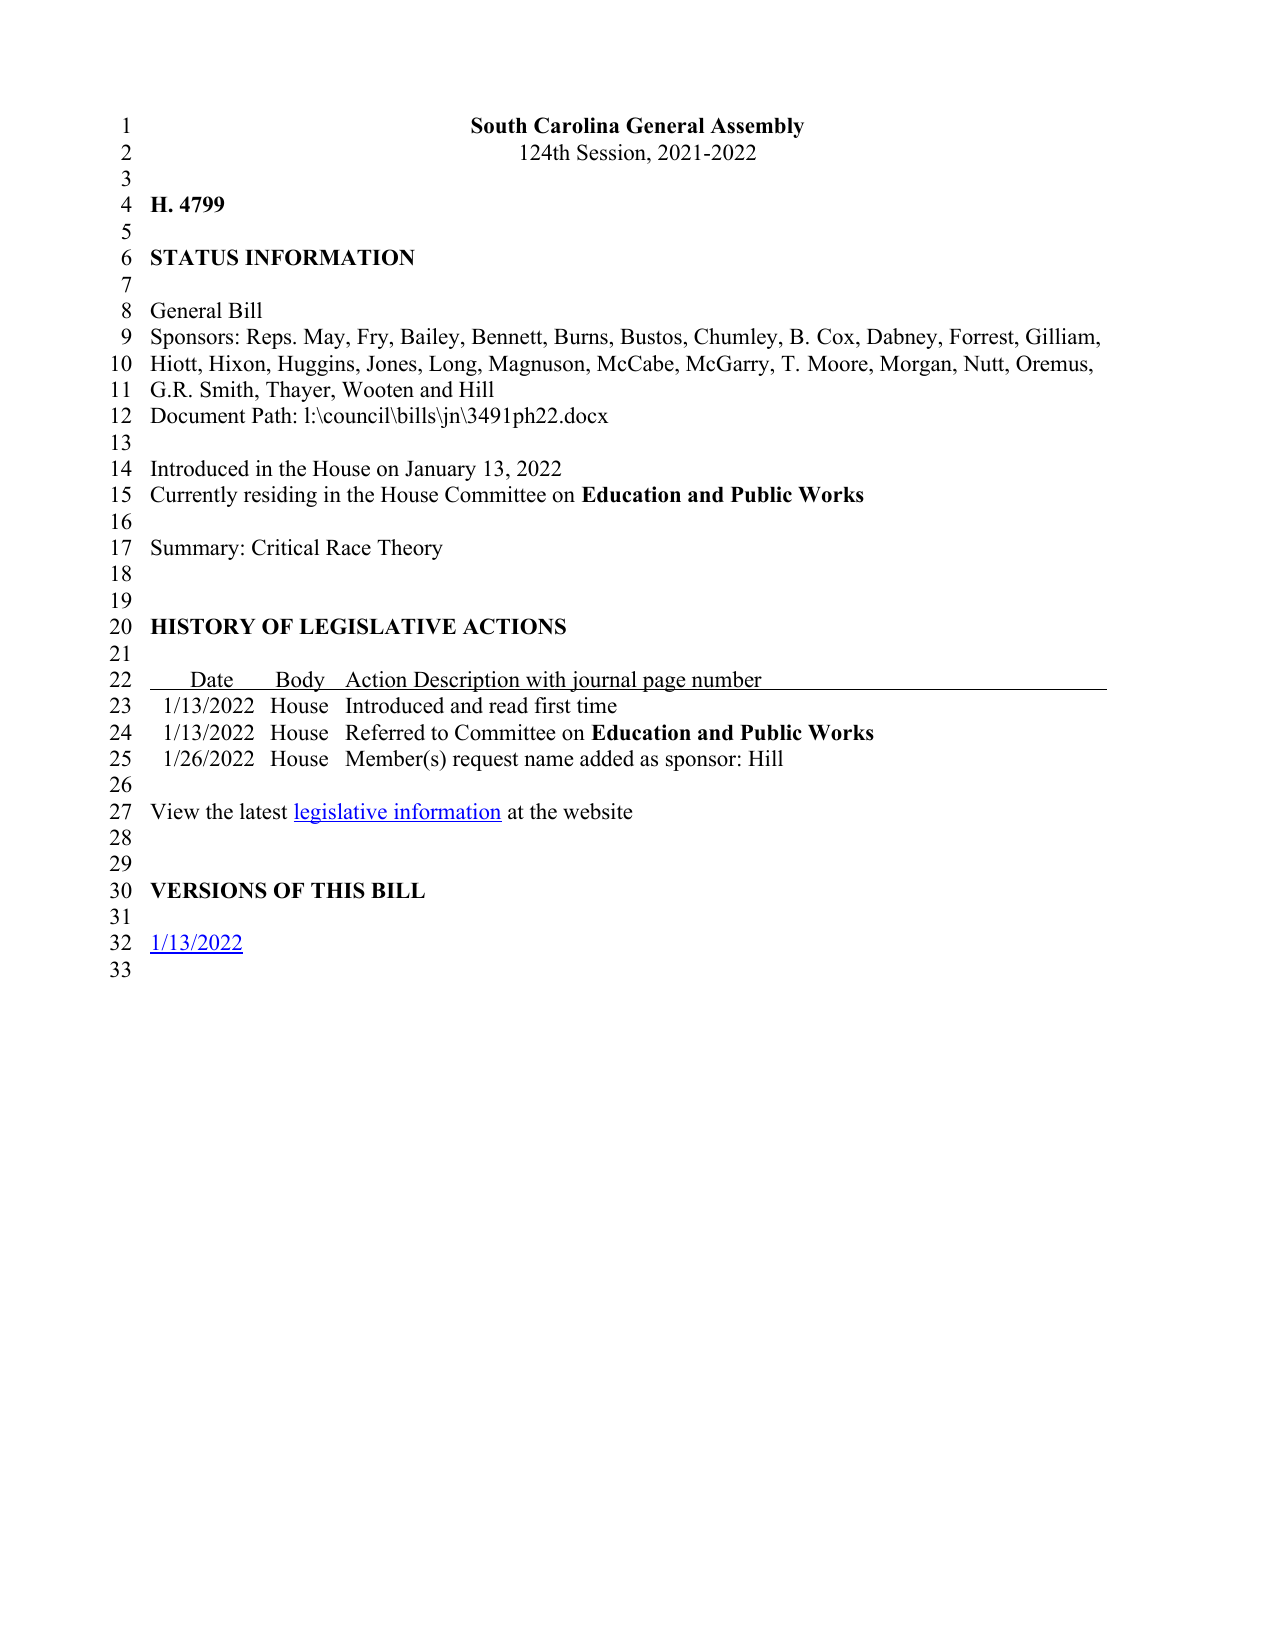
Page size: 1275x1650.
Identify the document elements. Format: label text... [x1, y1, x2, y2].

text Summary: Critical Race Theory [150, 534, 1125, 561]
text Sponsors: Reps. May, Fry, Bailey, Bennett, Burns, Bustos, Chumley, B. Cox, Dabney, Forrest, Gilliam, Hiott, Hixon, Huggins, Jones, Long, Magnuson, McCabe, McGarry, T. Moore, Morgan, Nutt, Oremus, G.R. Smith, Thayer, Wooten and Hill [150, 323, 1125, 402]
text South Carolina General Assembly [150, 112, 1125, 139]
text Date Body Action Description with journal page number [150, 666, 1125, 692]
text STATUS INFORMATION [150, 244, 1125, 271]
text Currently residing in the House Committee on Education and Public Works [150, 481, 1125, 508]
text 1/26/2022 House Member(s) request name added as sponsor: Hill [150, 745, 1125, 771]
text 1/13/2022 [150, 929, 1125, 956]
text Document Path: l:\council\bills\jn\3491ph22.docx [150, 402, 1125, 429]
text Introduced in the House on January 13, 2022 [150, 455, 1125, 481]
text View the latest legislative information at the website [150, 798, 1125, 824]
text 1/13/2022 House Referred to Committee on Education and Public Works [150, 719, 1125, 745]
text VERSIONS OF THIS BILL [150, 877, 1125, 903]
text General Bill [150, 297, 1125, 323]
text 124th Session, 2021-2022 [150, 139, 1125, 165]
text HISTORY OF LEGISLATIVE ACTIONS [150, 613, 1125, 639]
text H. 4799 [150, 192, 1125, 218]
text 1/13/2022 House Introduced and read first time [150, 692, 1125, 719]
